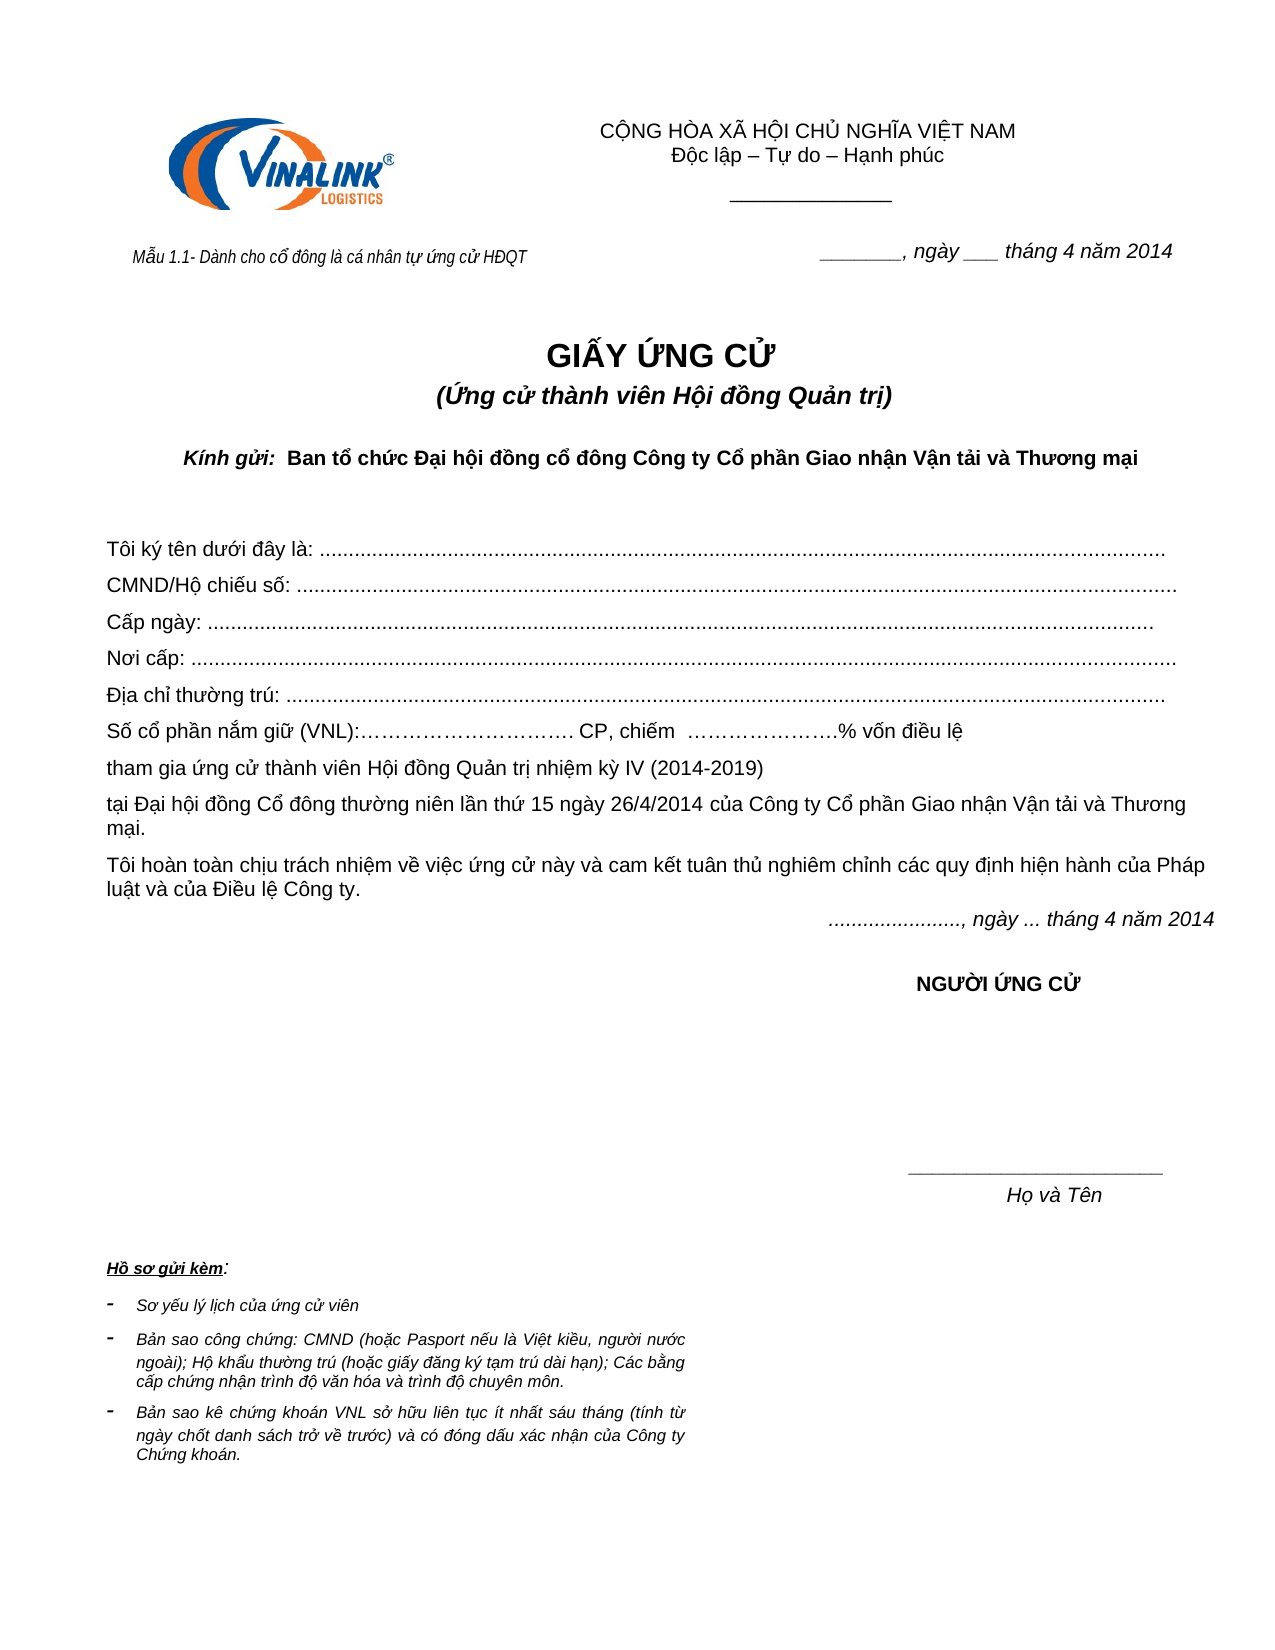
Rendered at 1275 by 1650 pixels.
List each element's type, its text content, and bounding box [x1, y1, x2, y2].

text Kính gửi: Ban tổ chức Đại hội đồng cổ đông Công ty Cổ phần Giao nhận Vận tải và Thương mại [106, 446, 1215, 470]
text CMND/Hộ chiếu số: [106, 573, 1215, 597]
text Nơi cấp: [106, 646, 1215, 670]
text Địa chỉ thường trú: [106, 683, 1215, 707]
text Số cổ phần nắm giữ (VNL):…………………………. CP, chiếm ………………….% vốn điều lệ [106, 719, 1215, 743]
text ......................., ngày ... tháng 4 năm 2014 [106, 907, 1215, 931]
text ______________________ [781, 1153, 1215, 1177]
text Tôi hoàn toàn chịu trách nhiệm về việc ứng cử này và cam kết tuân thủ nghiêm chỉnh các quy định hiện hành của Pháp luật và của Điều lệ Công ty. [106, 852, 1215, 900]
text NGƯỜI ỨNG CỬ [706, 972, 1215, 996]
text tại Đại hội đồng Cổ đông thường niên lần thứ 15 ngày 26/4/2014 của Công ty Cổ phần Giao nhận Vận tải và Thương mại. [106, 792, 1215, 840]
table_header CỘNG HÒA XÃ HỘI CHỦ NGHĨA VIỆT NAM Độc lập – Tự do – Hạnh phúc ______________ [476, 119, 1140, 233]
text Họ và Tên [931, 1183, 1215, 1207]
text (Ứng cử thành viên Hội đồng Quản trị) [106, 381, 1215, 410]
table_header Hồ sơ gửi kèm: Sơ yếu lý lịch của ứng cử viên Bản sao công chứng: CMND (hoặc Pasport nếu là Việt kiều, người nước ngoài); Hộ khẩu thường trú (hoặc giấy đăng ký tạm trú dài hạn); Các bằng cấp chứng nhận trình độ văn hóa và trình độ chuyên môn. Bản sao kê chứng khoán VNL sở hữu liên tục ít nhất sáu tháng (tính từ ngày chốt danh sách trở về trước) và có đóng dấu xác nhận của Công ty Chứng khoán. [95, 1249, 697, 1464]
table_cell _______, ngày ___ tháng 4 năm 2014 [547, 233, 1184, 300]
text tham gia ứng cử thành viên Hội đồng Quản trị nhiệm kỳ IV (2014-2019) [106, 756, 1215, 779]
table_cell Mẫu 1.1- Dành cho cổ đông là cá nhân tự ứng cử HĐQT [121, 233, 547, 300]
text GIẤY ỨNG CỬ [106, 336, 1215, 375]
text Cấp ngày: [106, 610, 1215, 634]
picture [168, 118, 394, 209]
text Tôi ký tên dưới đây là: [106, 537, 1215, 561]
table_header [121, 119, 476, 233]
